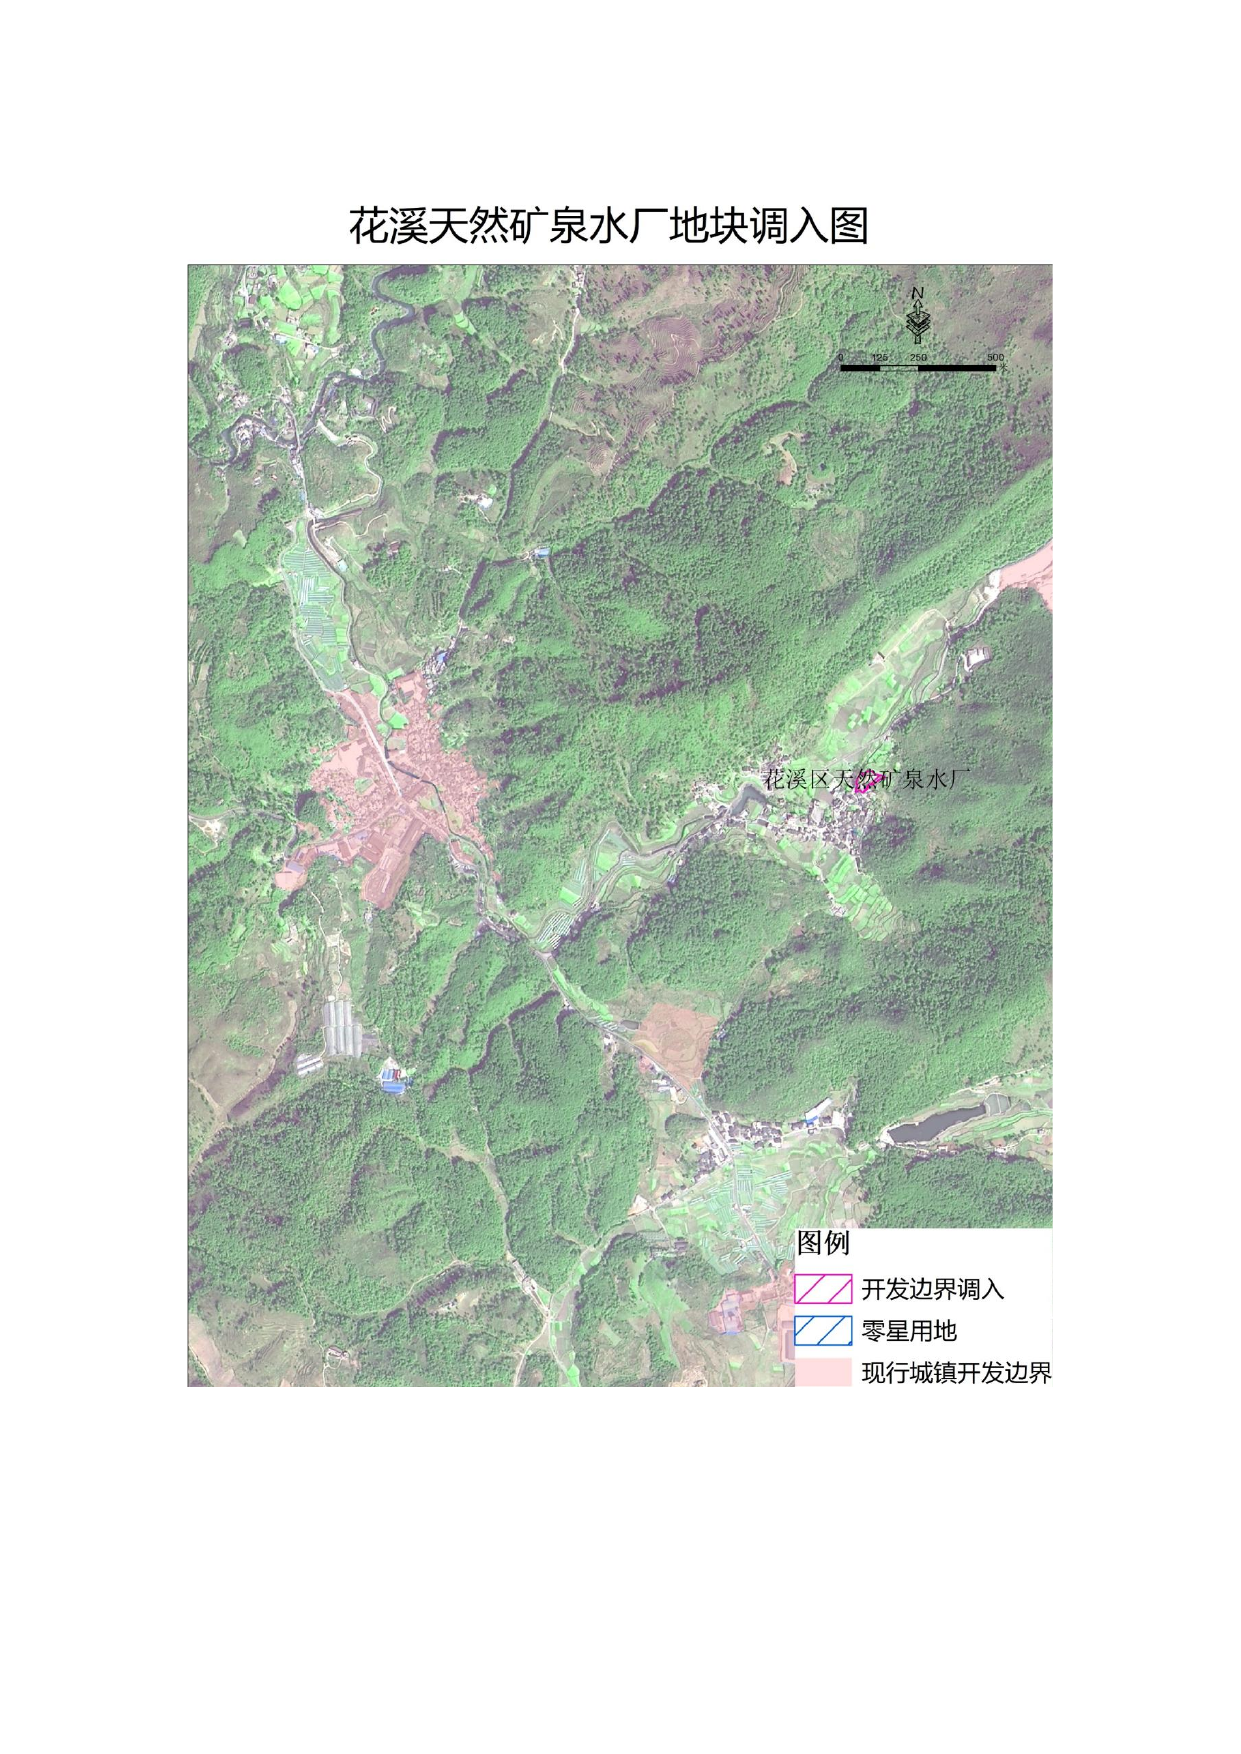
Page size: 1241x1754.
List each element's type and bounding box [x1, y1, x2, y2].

picture [187, 162, 1053, 1387]
